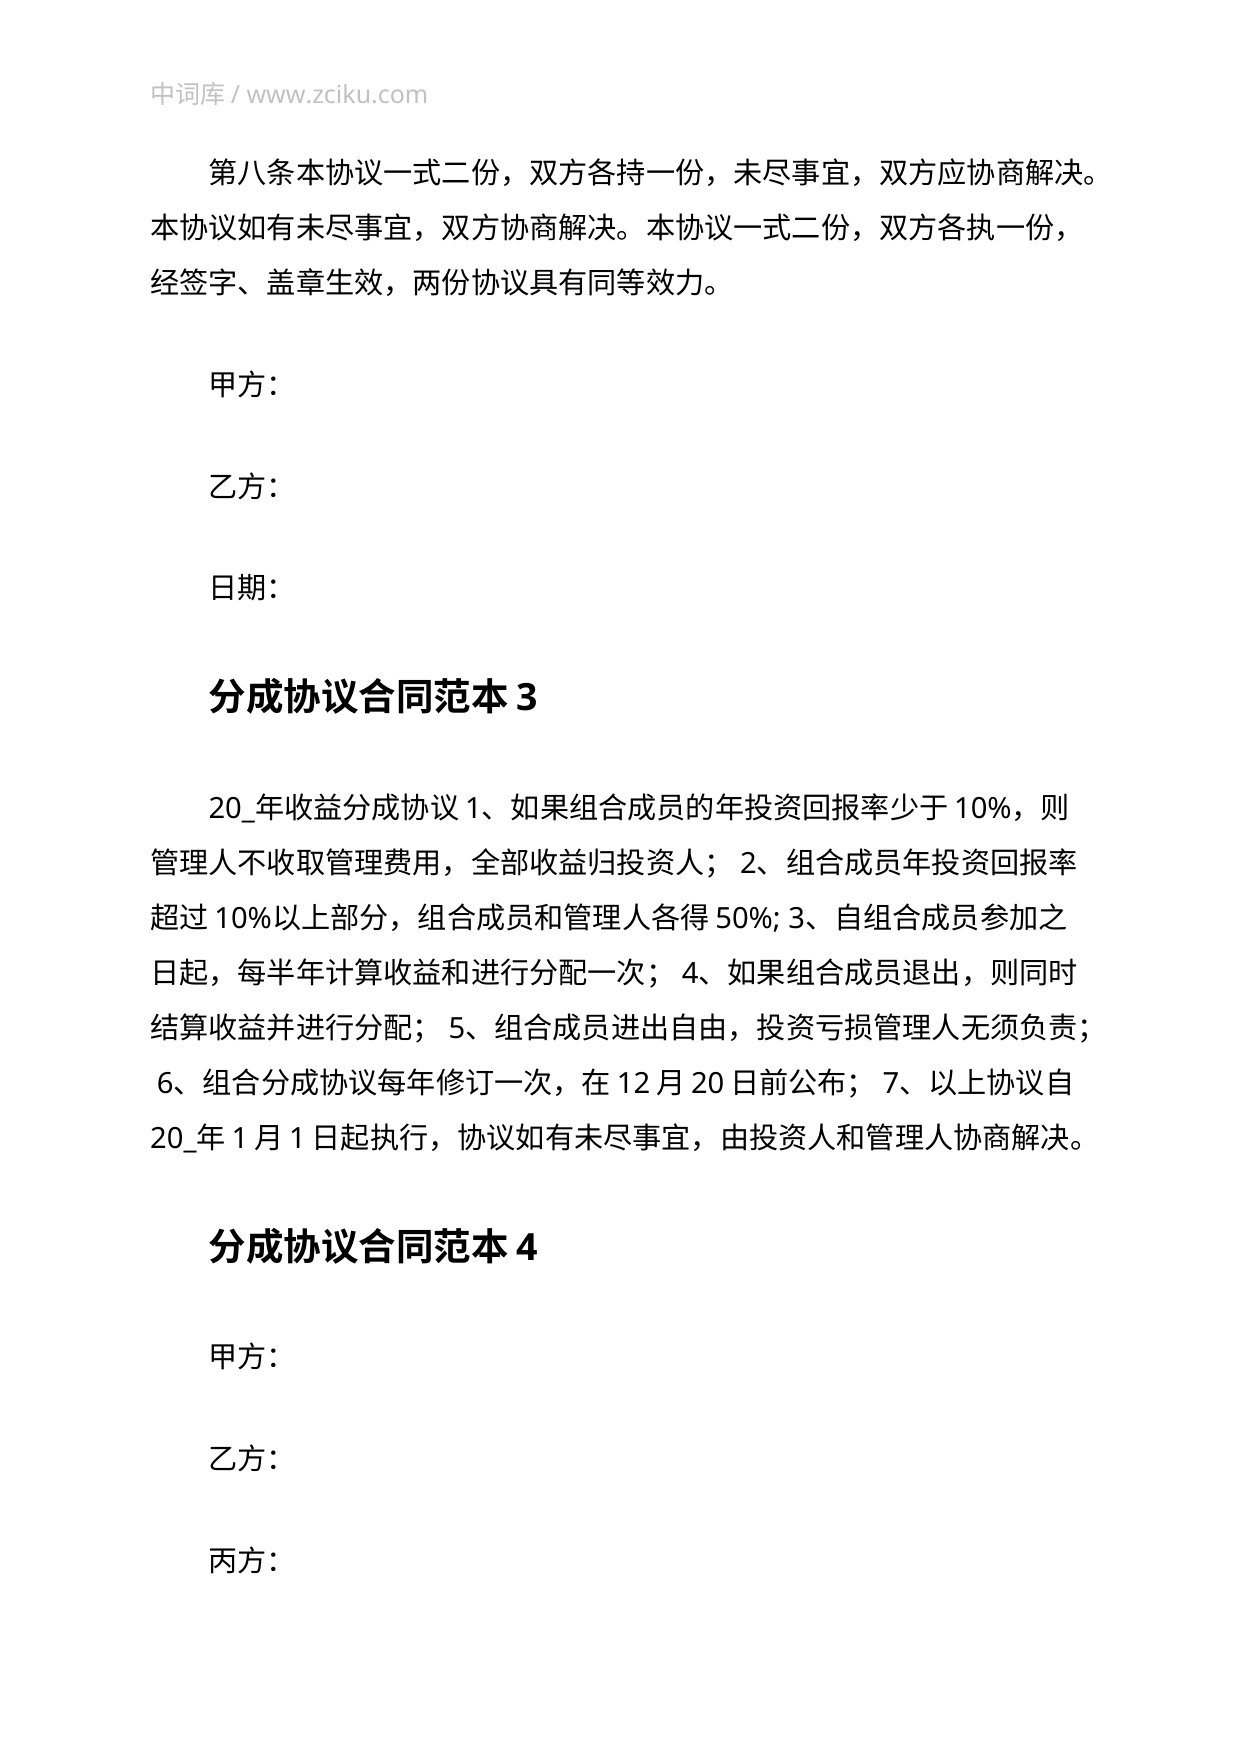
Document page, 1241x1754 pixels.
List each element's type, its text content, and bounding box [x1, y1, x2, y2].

text 丙方： [150, 1538, 1090, 1580]
text 乙方： [150, 1436, 1090, 1478]
text 日期： [150, 565, 1090, 607]
text 20_年收益分成协议1、如果组合成员的年投资回报率少于10%，则管理人不收取管理费用，全部收益归投资人； 2、组合成员年投资回报率超过10%以上部分，组合成员和管理人各得50%; 3、自组合成员参加之日起，每半年计算收益和进行分配一次； 4、如果组合成员退出，则同时结算收益并进行分配； 5、组合成员进出自由，投资亏损管理人无须负责； 6、组合分成协议每年修订一次，在12月20日前公布； 7、以上协议自20_年1月1日起执行，协议如有未尽事宜，由投资人和管理人协商解决。 [150, 784, 1090, 1157]
text 分成协议合同范本4 [150, 1216, 1090, 1271]
text 分成协议合同范本3 [150, 667, 1090, 721]
text 甲方： [150, 362, 1090, 404]
text 乙方： [150, 463, 1090, 506]
text 甲方： [150, 1334, 1090, 1376]
text 第八条本协议一式二份，双方各持一份，未尽事宜，双方应协商解决。本协议如有未尽事宜，双方协商解决。本协议一式二份，双方各执一份，经签字、盖章生效，两份协议具有同等效力。 [150, 150, 1090, 302]
